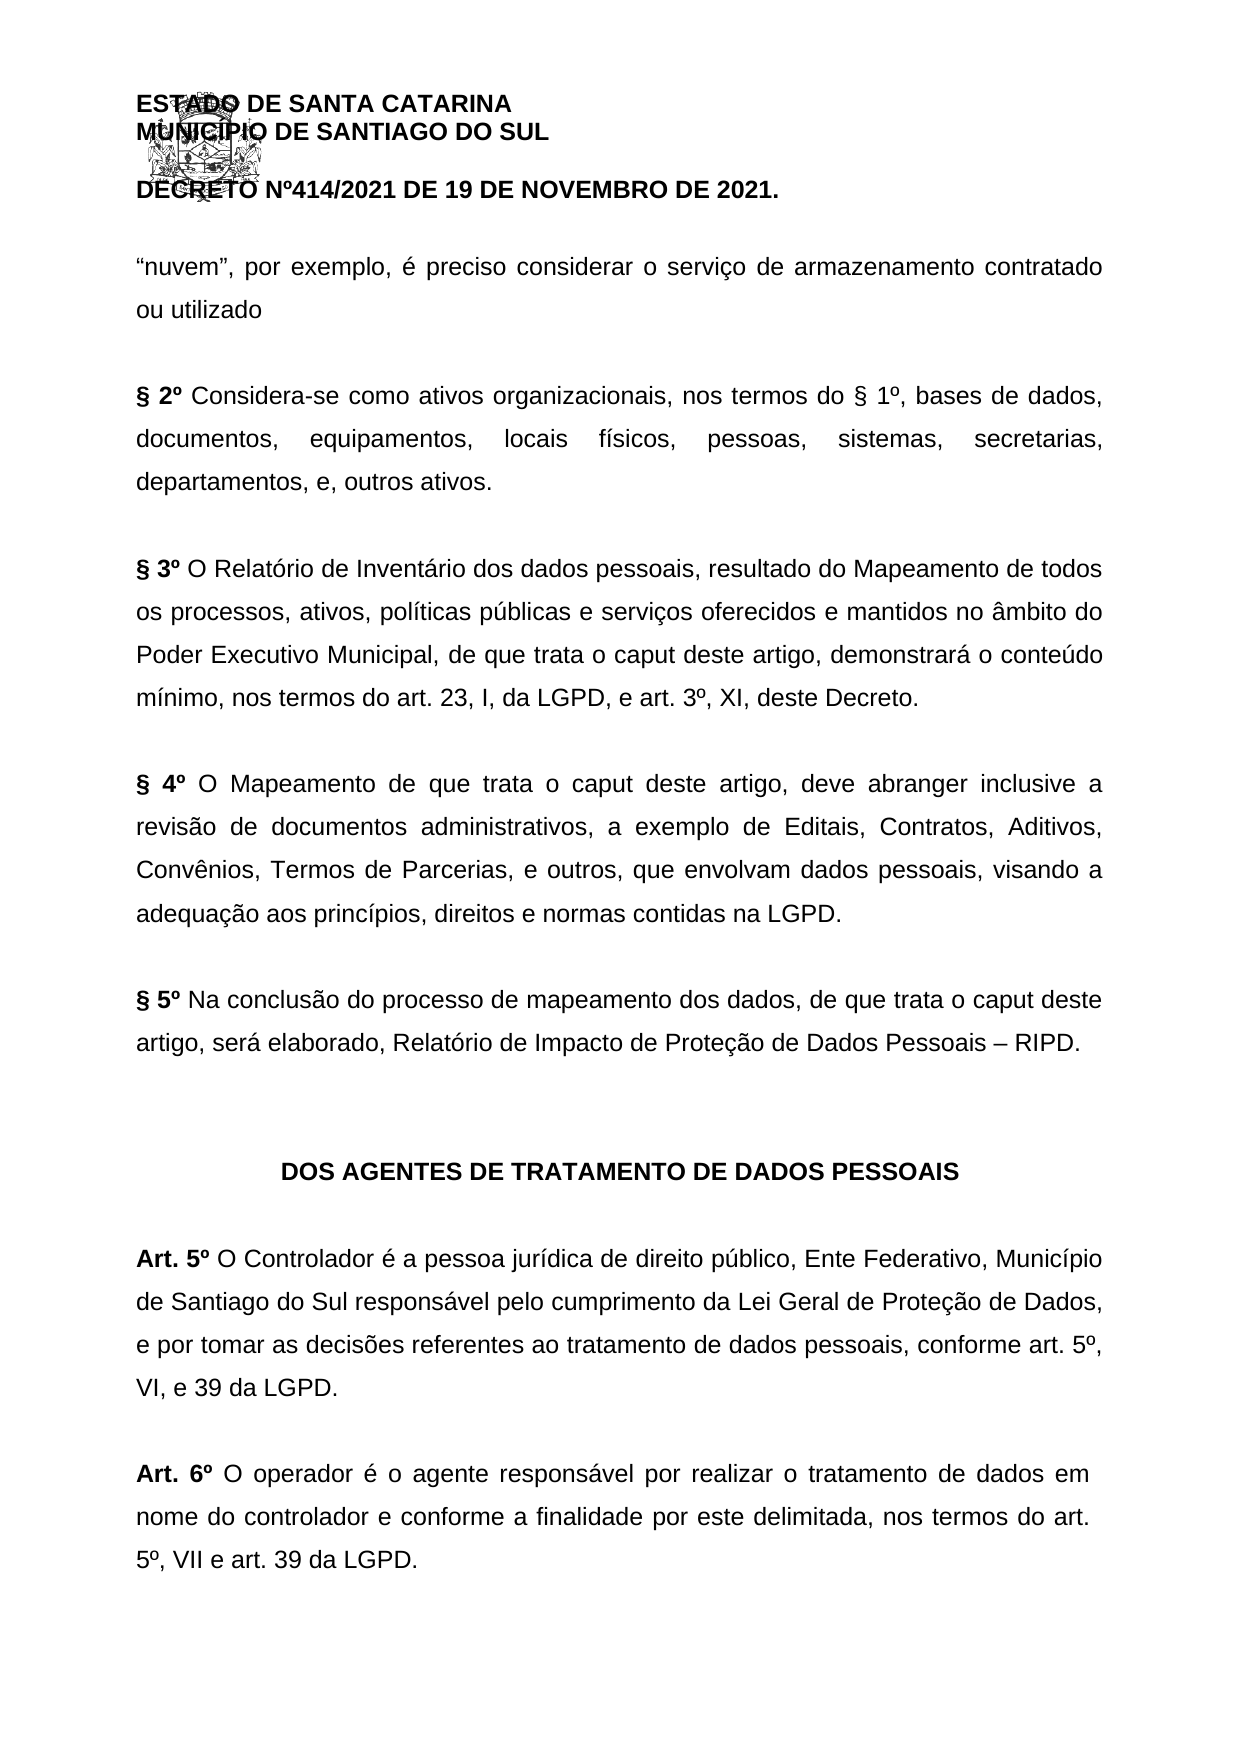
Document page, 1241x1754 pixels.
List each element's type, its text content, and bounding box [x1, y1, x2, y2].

text § 2º Considera-se como ativos organizacionais, nos termos do § 1º, bases de dados, documentos, equipamentos, locais físicos, pessoas, sistemas, secretarias, departamentos, e, outros ativos. [136, 381, 1104, 496]
picture [253, 125, 263, 137]
text DOS AGENTES DE TRATAMENTO DE DADOS PESSOAIS [136, 1157, 1104, 1229]
text § 4º O Mapeamento de que trata o caput deste artigo, deve abranger inclusive a revisão de documentos administrativos, a exemplo de Editais, Contratos, Aditivos, Convênios, Termos de Parcerias, e outros, que envolvam dados pessoais, visando a adequação aos princípios, direitos e normas contidas na LGPD. [136, 769, 1104, 927]
picture [141, 89, 266, 207]
text § 3º O Relatório de Inventário dos dados pessoais, resultado do Mapeamento de todos os processos, ativos, políticas públicas e serviços oferecidos e mantidos no âmbito do Poder Executivo Municipal, de que trata o caput deste artigo, demonstrará o conteúdo mínimo, nos termos do art. 23, I, da LGPD, e art. 3º, XI, deste Decreto. [136, 554, 1104, 712]
text Art. 6º O operador é o agente responsável por realizar o tratamento de dados em nome do controlador e conforme a finalidade por este delimitada, nos termos do art. 5º, VII e art. 39 da LGPD. [136, 1459, 1092, 1574]
text Art. 5º O Controlador é a pessoa jurídica de direito público, Ente Federativo, Município de Santiago do Sul responsável pelo cumprimento da Lei Geral de Proteção de Dados, e por tomar as decisões referentes ao tratamento de dados pessoais, conforme art. 5º, VI, e 39 da LGPD. [136, 1244, 1104, 1402]
text § 5º Na conclusão do processo de mapeamento dos dados, de que trata o caput deste artigo, será elaborado, Relatório de Impacto de Proteção de Dados Pessoais – RIPD. [136, 985, 1104, 1057]
picture [141, 184, 149, 195]
